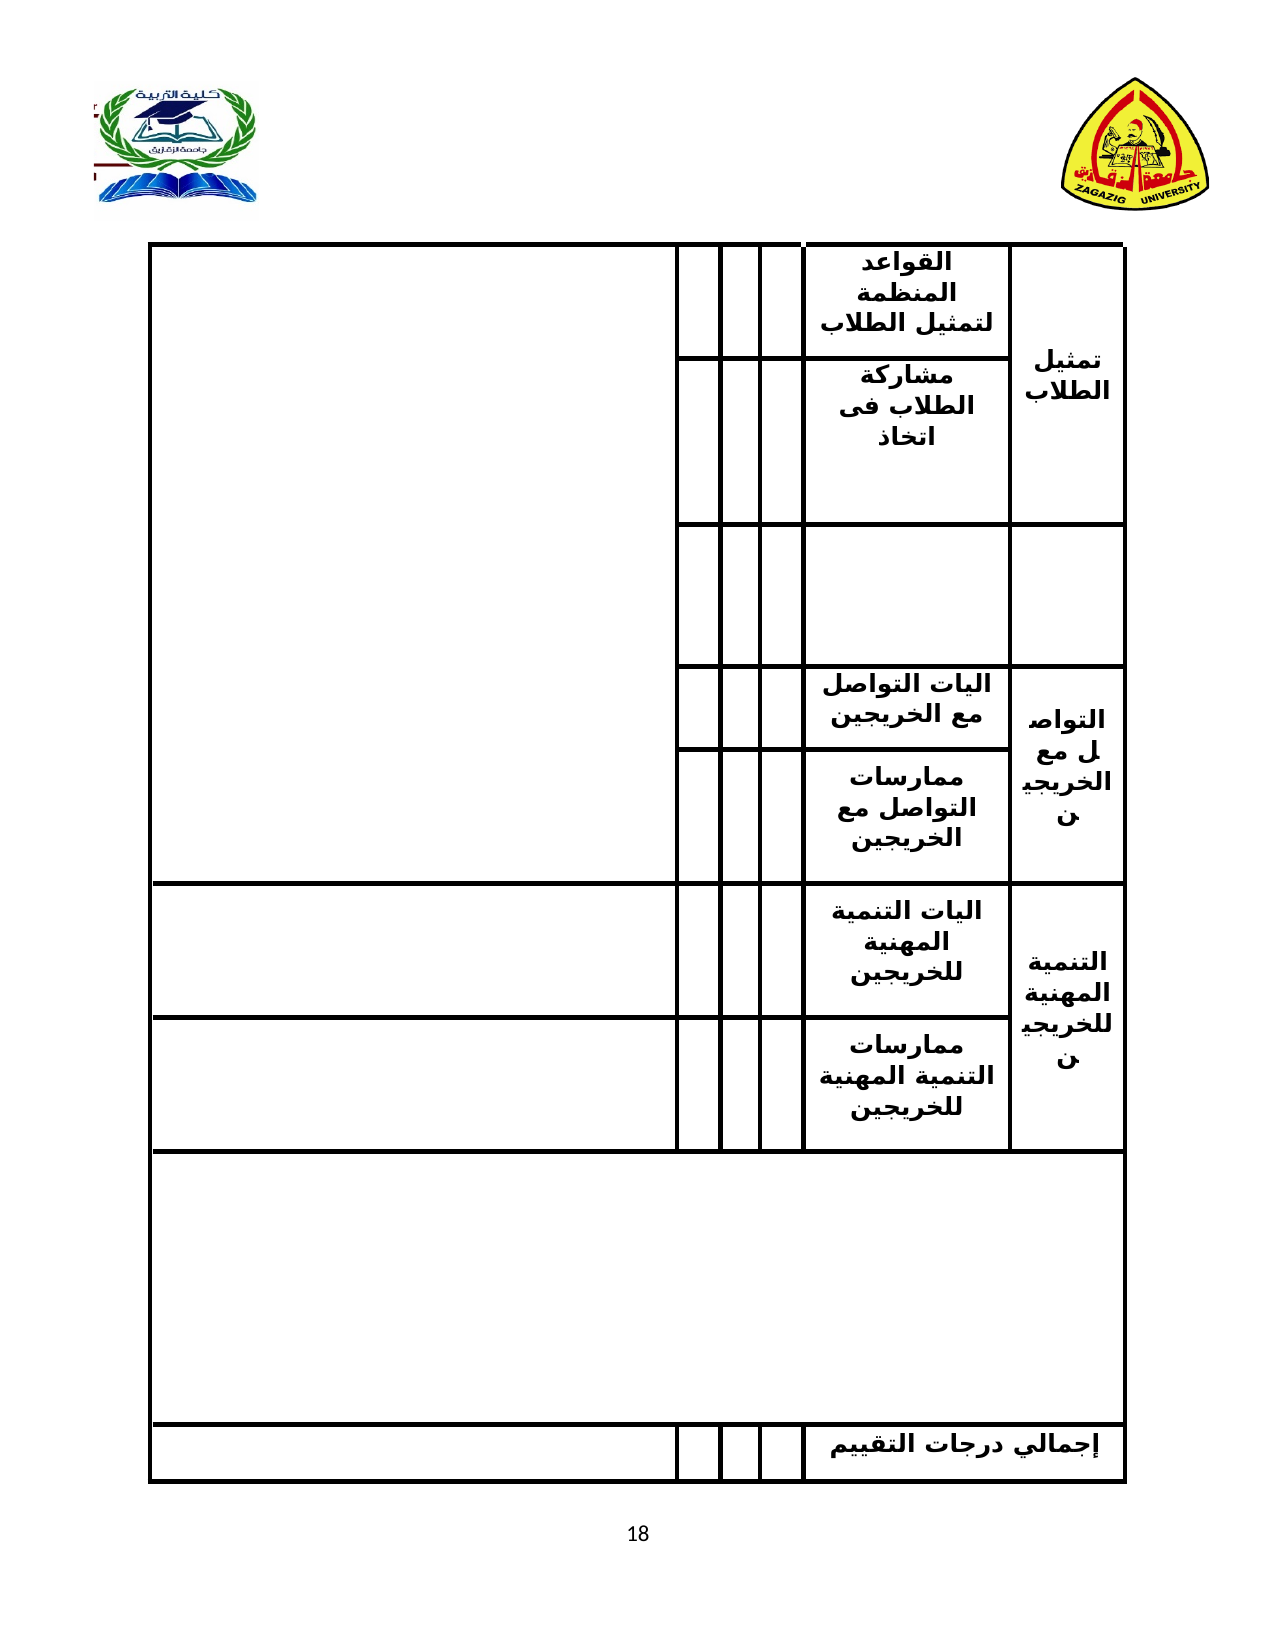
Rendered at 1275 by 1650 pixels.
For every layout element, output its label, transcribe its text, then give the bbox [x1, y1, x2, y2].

table_cell [152, 1016, 675, 1149]
table_cell [679, 1020, 718, 1149]
table_cell ممارسات التنمية المهنية للخريجين [806, 1020, 1008, 1149]
table_cell [723, 886, 758, 1015]
table_cell [679, 669, 718, 747]
table_cell [723, 1020, 758, 1149]
table_cell [679, 886, 718, 1015]
table_cell [723, 1427, 758, 1479]
table_cell اليات التواصل مع الخريجين [806, 669, 1008, 747]
table_cell ممارسات التواصل مع الخريجين [806, 752, 1008, 881]
table_cell [152, 1150, 1123, 1422]
table_cell مشاركة الطلاب فى اتخاذ [806, 361, 1008, 522]
table_cell [762, 242, 804, 356]
table_cell [723, 669, 758, 747]
picture [93, 81, 260, 221]
table_cell [679, 361, 718, 522]
table_cell [1012, 527, 1123, 664]
table_cell [679, 527, 718, 664]
table_cell [679, 1427, 718, 1479]
table_cell [723, 752, 758, 881]
table_cell [762, 1427, 801, 1479]
table_cell تمثيل الطلاب [1012, 242, 1125, 522]
table_cell [152, 882, 675, 1015]
table_cell اليات التنمية المهنية للخريجين [806, 886, 1008, 1015]
table_cell التواصل مع الخريجين [1012, 669, 1123, 881]
table_cell [762, 669, 801, 747]
table_cell [762, 886, 801, 1015]
table_cell [762, 752, 801, 881]
table_cell [679, 752, 718, 881]
table_cell [152, 1423, 675, 1479]
table_cell [762, 361, 801, 522]
picture [1061, 76, 1210, 211]
table_cell [723, 527, 758, 664]
table_cell [762, 527, 801, 664]
table_cell [723, 247, 758, 356]
table_cell القواعد المنظمة لتمثيل الطلاب [806, 247, 1008, 356]
table_cell [723, 361, 758, 522]
table_cell [762, 1020, 801, 1149]
table_cell [806, 527, 1008, 664]
table_cell [679, 247, 718, 356]
table_cell إجمالي درجات التقييم [806, 1427, 1123, 1479]
table_cell التنمية المهنية للخريجين [1012, 886, 1123, 1149]
